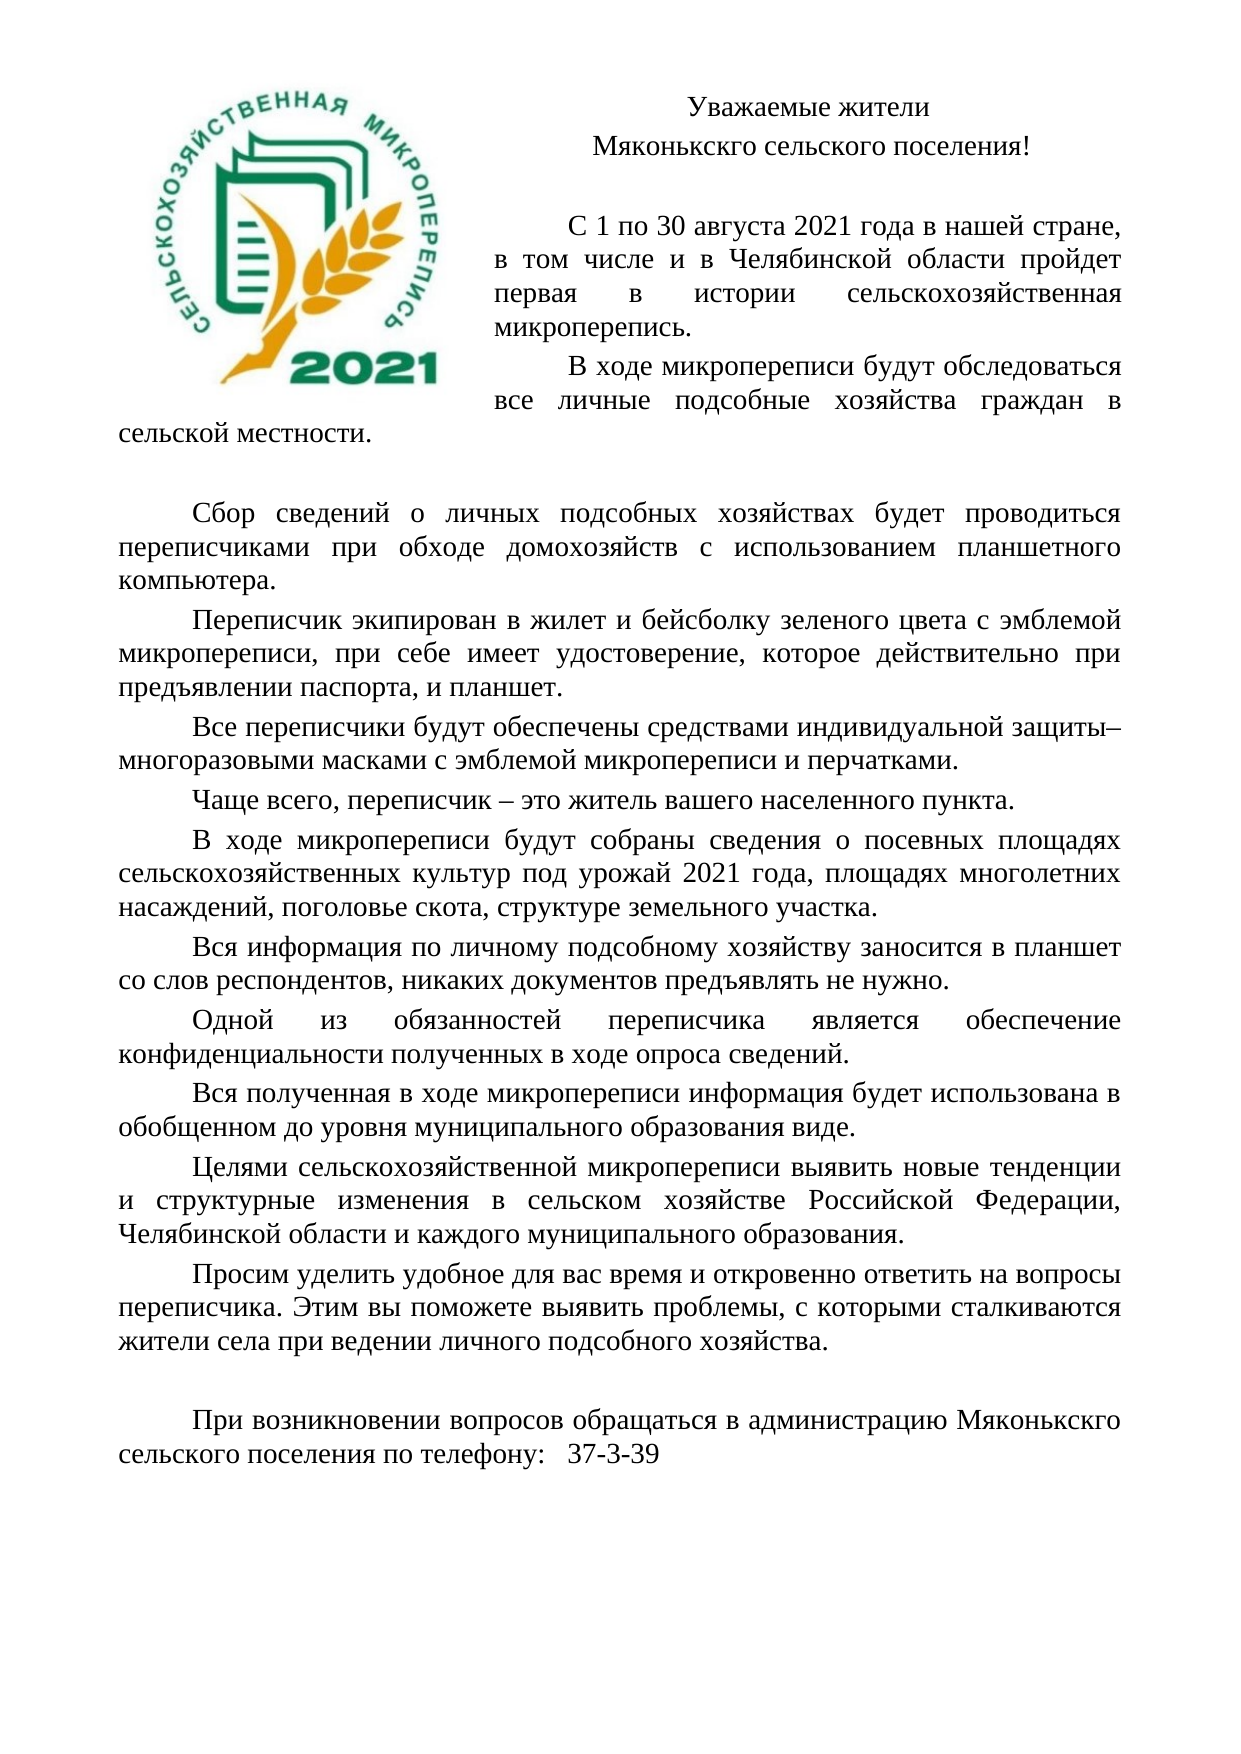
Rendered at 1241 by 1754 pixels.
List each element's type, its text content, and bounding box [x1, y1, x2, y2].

text Вся информация по личному подсобному хозяйству заносится в планшет со слов респондентов, никаких документов предъявлять не нужно. [118, 929, 1122, 996]
text В ходе микропереписи будут собраны сведения о посевных площадях сельскохозяйственных культур под урожай 2021 года, площадях многолетних насаждений, поголовье скота, структуре земельного участка. [118, 822, 1122, 923]
text Чаще всего, переписчик – это житель вашего населенного пункта. [118, 782, 1122, 816]
text Целями сельскохозяйственной микропереписи выявить новые тенденции и структурные изменения в сельском хозяйстве Российской Федерации, Челябинской области и каждого муниципального образования. [118, 1149, 1122, 1249]
text Просим уделить удобное для вас время и откровенно ответить на вопросы переписчика. Этим вы поможете выявить проблемы, с которыми сталкиваются жители села при ведении личного подсобного хозяйства. [118, 1256, 1122, 1356]
text Переписчик экипирован в жилет и бейсболку зеленого цвета с эмблемой микропереписи, при себе имеет удостоверение, которое действительно при предъявлении паспорта, и планшет. [118, 602, 1122, 703]
text Уважаемые жители [475, 89, 1122, 122]
text Все переписчики будут обеспечены средствами индивидуальной защиты– многоразовыми масками с эмблемой микропереписи и перчатками. [118, 709, 1122, 776]
text Вся полученная в ходе микропереписи информация будет использована в обобщенном до уровня муниципального образования виде. [118, 1076, 1122, 1143]
text В ходе микропереписи будут обследоваться все личные подсобные хозяйства граждан в сельской местности. [118, 348, 1122, 449]
text Одной из обязанностей переписчика является обеспечение конфиденциальности полученных в ходе опроса сведений. [118, 1002, 1122, 1069]
text Мяконькскго сельского поселения! [475, 128, 1122, 162]
text Сбор сведений о личных подсобных хозяйствах будет проводиться переписчиками при обходе домохозяйств с использованием планшетного компьютера. [118, 495, 1122, 596]
text При возникновении вопросов обращаться в администрацию Мяконькскго сельского поселения по телефону: 37-3-39 [118, 1402, 1122, 1469]
text С 1 по 30 августа 2021 года в нашей стране, в том числе и в Челябинской области пройдет первая в истории сельскохозяйственная микроперепись. [475, 208, 1122, 342]
picture [118, 67, 475, 414]
